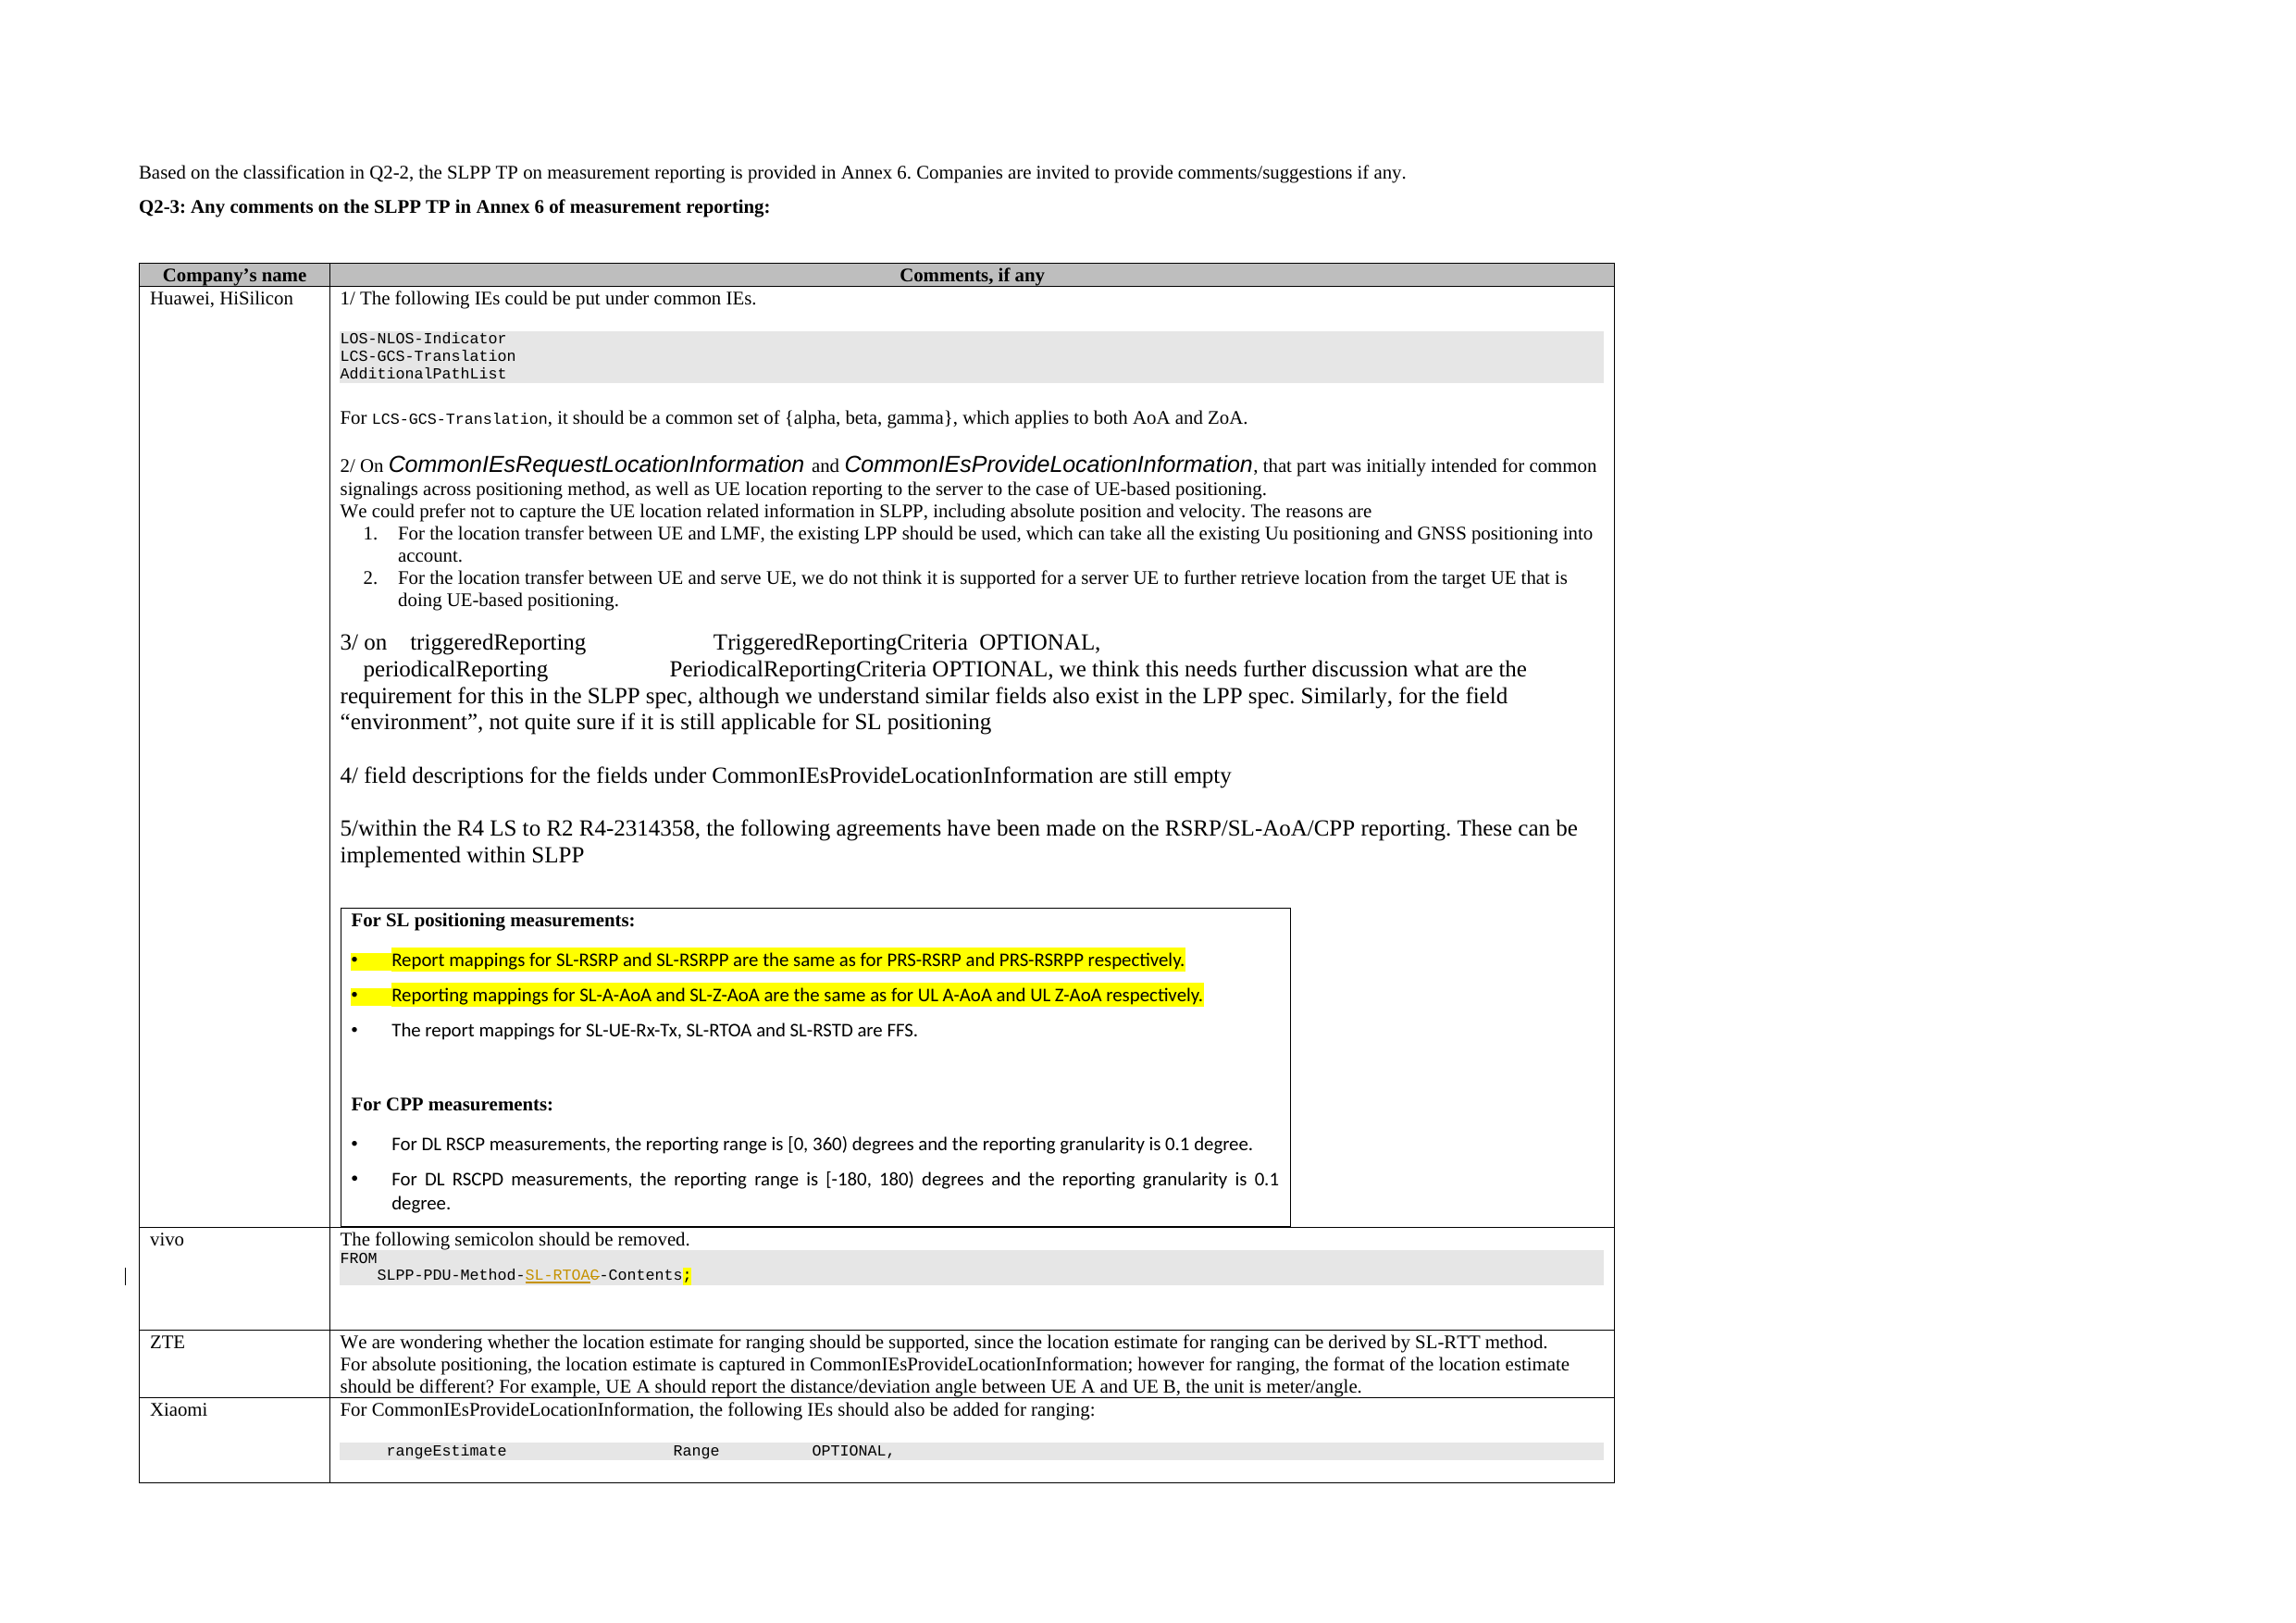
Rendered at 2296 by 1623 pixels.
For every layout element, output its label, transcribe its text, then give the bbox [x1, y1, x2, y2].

table_cell ZTE [140, 1331, 329, 1397]
table_cell 1/ The following IEs could be put under common IEs. LOS-NLOS-Indicator LCS-GCS-Translation AdditionalPathList For LCS-GCS-Translation, it should be a common set of {alpha, beta, gamma}, which applies to both AoA and ZoA. 2/ On CommonIEsRequestLocationInformation and CommonIEsProvideLocationInformation, that part was initially intended for common signalings across positioning method, as well as UE location reporting to the server to the case of UE-based positioning. We could prefer not to capture the UE location related information in SLPP, including absolute position and velocity. The reasons are For the location transfer between UE and LMF, the existing LPP should be used, which can take all the existing Uu positioning and GNSS positioning into account. For the location transfer between UE and serve UE, we do not think it is supported for a server UE to further retrieve location from the target UE that is doing UE-based positioning. 3/ on triggeredReporting TriggeredReportingCriteria OPTIONAL, periodicalReporting PeriodicalReportingCriteria OPTIONAL, we think this needs further discussion what are the requirement for this in the SLPP spec, although we understand similar fields also exist in the LPP spec. Similarly, for the field “environment”, not quite sure if it is still applicable for SL positioning 4/ field descriptions for the fields under CommonIEsProvideLocationInformation are still empty 5/within the R4 LS to R2 R4-2314358, the following agreements have been made on the RSRP/SL-AoA/CPP reporting. These can be implemented within SLPP [330, 287, 1614, 1227]
table_header Comments, if any [330, 264, 1614, 286]
table_header Company’s name [140, 264, 329, 286]
text Based on the classification in Q2-2, the SLPP TP on measurement reporting is provided in Annex 6. Companies are invited to provide comments/suggestions if any. [139, 161, 2156, 183]
table_cell The following semicolon should be removed. FROM SLPP-PDU-Method--Contents; [330, 1228, 1614, 1330]
table_cell Xiaomi [140, 1398, 329, 1482]
table_cell vivo [140, 1228, 329, 1330]
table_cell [330, 1398, 1614, 1482]
table_cell Huawei, HiSilicon [140, 287, 329, 1227]
table_cell We are wondering whether the location estimate for ranging should be supported, since the location estimate for ranging can be derived by SL-RTT method. For absolute positioning, the location estimate is captured in CommonIEsProvideLocationInformation; however for ranging, the format of the location estimate should be different? For example, UE A should report the distance/deviation angle between UE A and UE B, the unit is meter/angle. [330, 1331, 1614, 1397]
text Q2-3: Any comments on the SLPP TP in Annex 6 of measurement reporting: [139, 195, 2156, 217]
